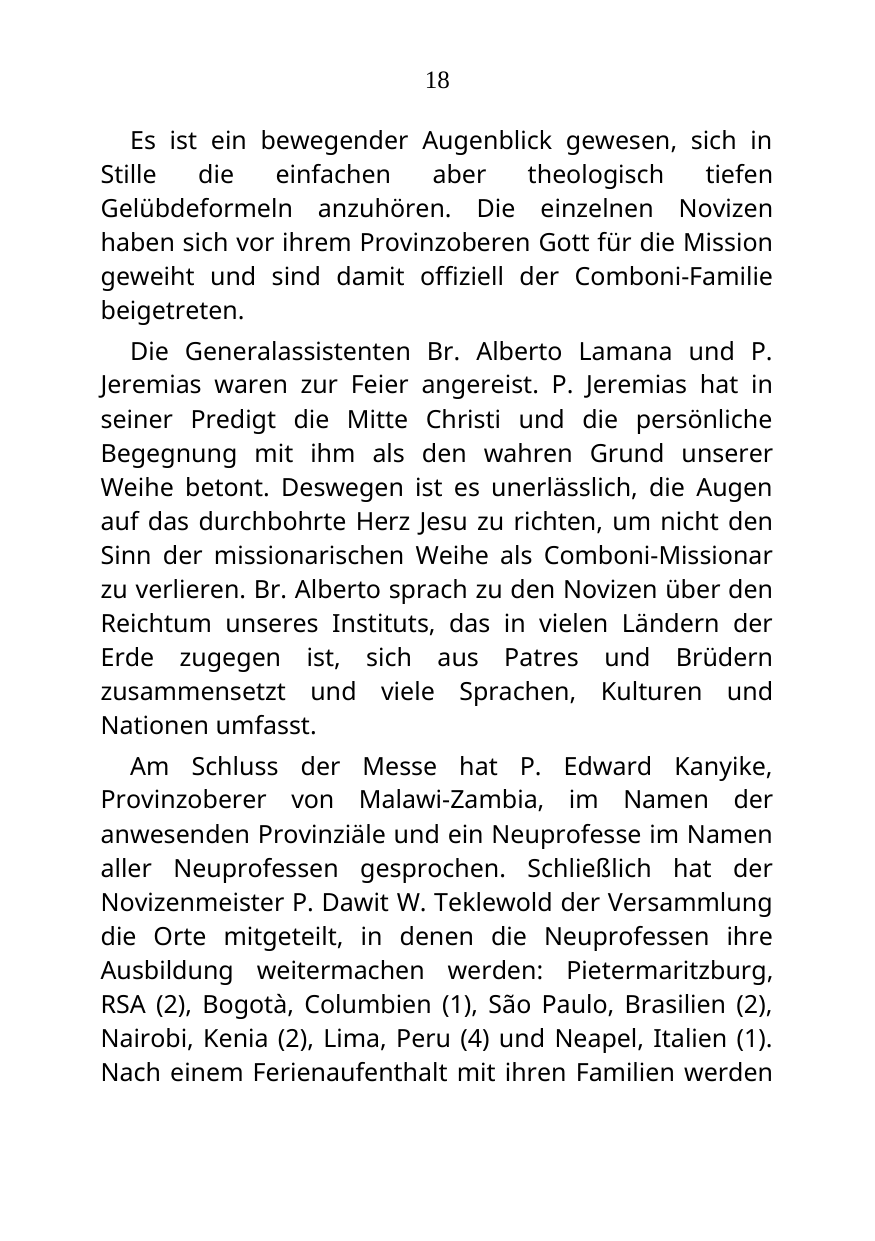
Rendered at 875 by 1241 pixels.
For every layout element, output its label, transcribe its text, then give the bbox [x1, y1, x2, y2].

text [100, 748, 774, 1089]
text Die Generalassistenten Br. Alberto Lamana und P. Jeremias waren zur Feier angereist. P. Jeremias hat in seiner Predigt die Mitte Christi und die persönliche Begegnung mit ihm als den wahren Grund unserer Weihe betont. Deswegen ist es unerlässlich, die Augen auf das durchbohrte Herz Jesu zu richten, um nicht den Sinn der missionarischen Weihe als Comboni-Missionar zu verlieren. Br. Alberto sprach zu den Novizen über den Reichtum unseres Instituts, das in vielen Ländern der Erde zugegen ist, sich aus Patres und Brüdern zusammensetzt und viele Sprachen, Kulturen und Nationen umfasst. [100, 333, 774, 742]
text Es ist ein bewegender Augenblick gewesen, sich in Stille die einfachen aber theologisch tiefen Gelübdeformeln anzuhören. Die einzelnen Novizen haben sich vor ihrem Provinzoberen Gott für die Mission geweiht und sind damit offiziell der Comboni-Familie beigetreten. [100, 122, 774, 327]
